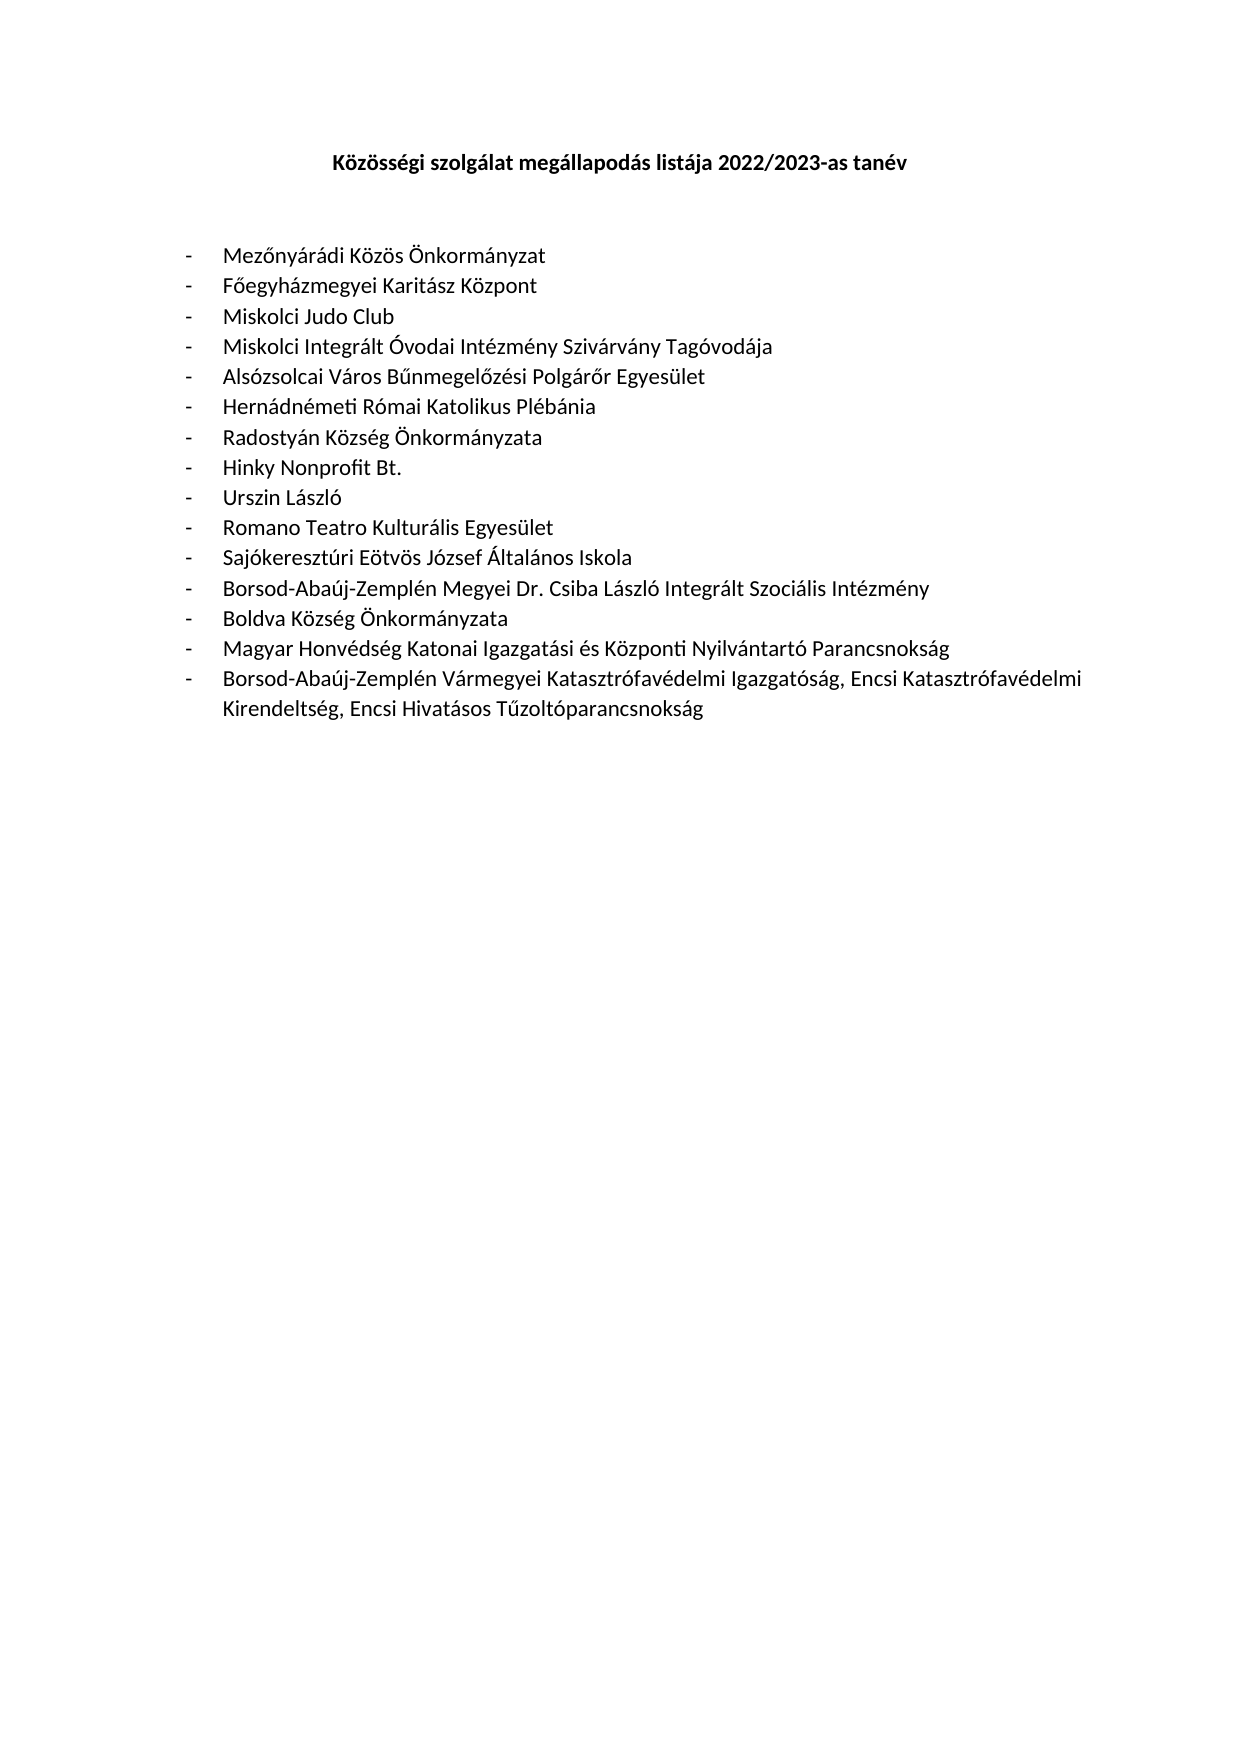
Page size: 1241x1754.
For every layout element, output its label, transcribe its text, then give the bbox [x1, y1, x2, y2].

list Sajókeresztúri Eötvös József Általános Iskola [185, 543, 1093, 571]
list Mezőnyárádi Közös Önkormányzat [185, 241, 1093, 269]
list Boldva Község Önkormányzata [185, 604, 1093, 632]
list Miskolci Integrált Óvodai Intézmény Szivárvány Tagóvodája [185, 332, 1093, 360]
list Alsózsolcai Város Bűnmegelőzési Polgárőr Egyesület [185, 362, 1093, 390]
list Hinky Nonprofit Bt. [185, 453, 1093, 481]
list Magyar Honvédség Katonai Igazgatási és Központi Nyilvántartó Parancsnokság [185, 634, 1093, 662]
text Közösségi szolgálat megállapodás listája 2022/2023-as tanév [148, 148, 1093, 176]
list Főegyházmegyei Karitász Központ [185, 272, 1093, 299]
list Hernádnémeti Római Katolikus Plébánia [185, 392, 1093, 420]
list Miskolci Judo Club [185, 302, 1093, 330]
list Borsod-Abaúj-Zemplén Vármegyei Katasztrófavédelmi Igazgatóság, Encsi Katasztrófavédelmi Kirendeltség, Encsi Hivatásos Tűzoltóparancsnokság [185, 664, 1093, 722]
list Borsod-Abaúj-Zemplén Megyei Dr. Csiba László Integrált Szociális Intézmény [185, 574, 1093, 602]
list Radostyán Község Önkormányzata [185, 423, 1093, 451]
list Urszin László [185, 483, 1093, 511]
list Romano Teatro Kulturális Egyesület [185, 513, 1093, 541]
